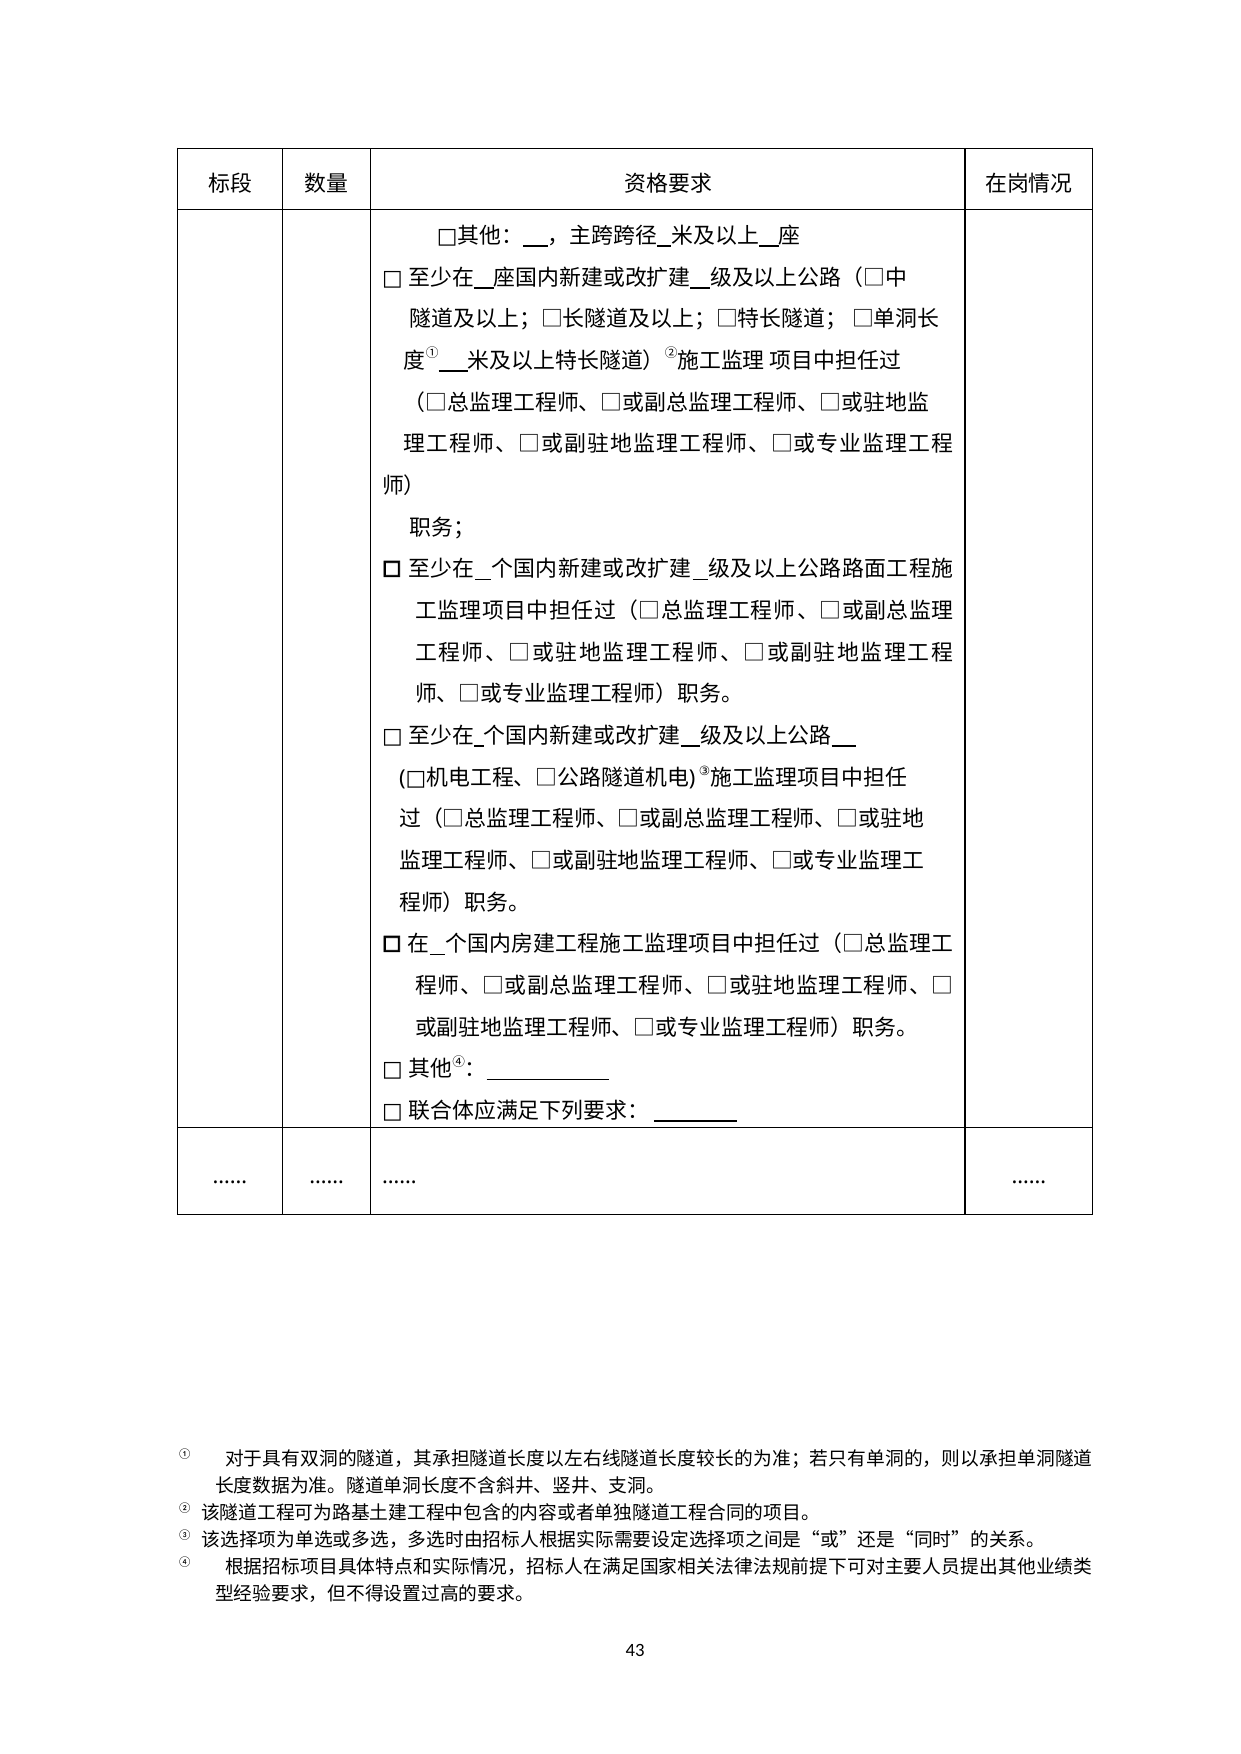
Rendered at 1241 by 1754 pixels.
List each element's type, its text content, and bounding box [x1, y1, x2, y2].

table_header 在岗情况 [966, 149, 1092, 209]
table_header 数量 [283, 149, 370, 209]
table_cell [178, 210, 282, 1127]
table_cell …… [371, 1128, 964, 1214]
table_cell …… [178, 1128, 282, 1214]
table_cell [283, 210, 370, 1127]
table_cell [371, 210, 964, 1127]
table_header 标段 [178, 149, 282, 209]
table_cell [966, 210, 1092, 1127]
table_header 资格要求 [371, 149, 964, 209]
table_cell …… [966, 1128, 1092, 1214]
table_cell …… [283, 1128, 370, 1214]
